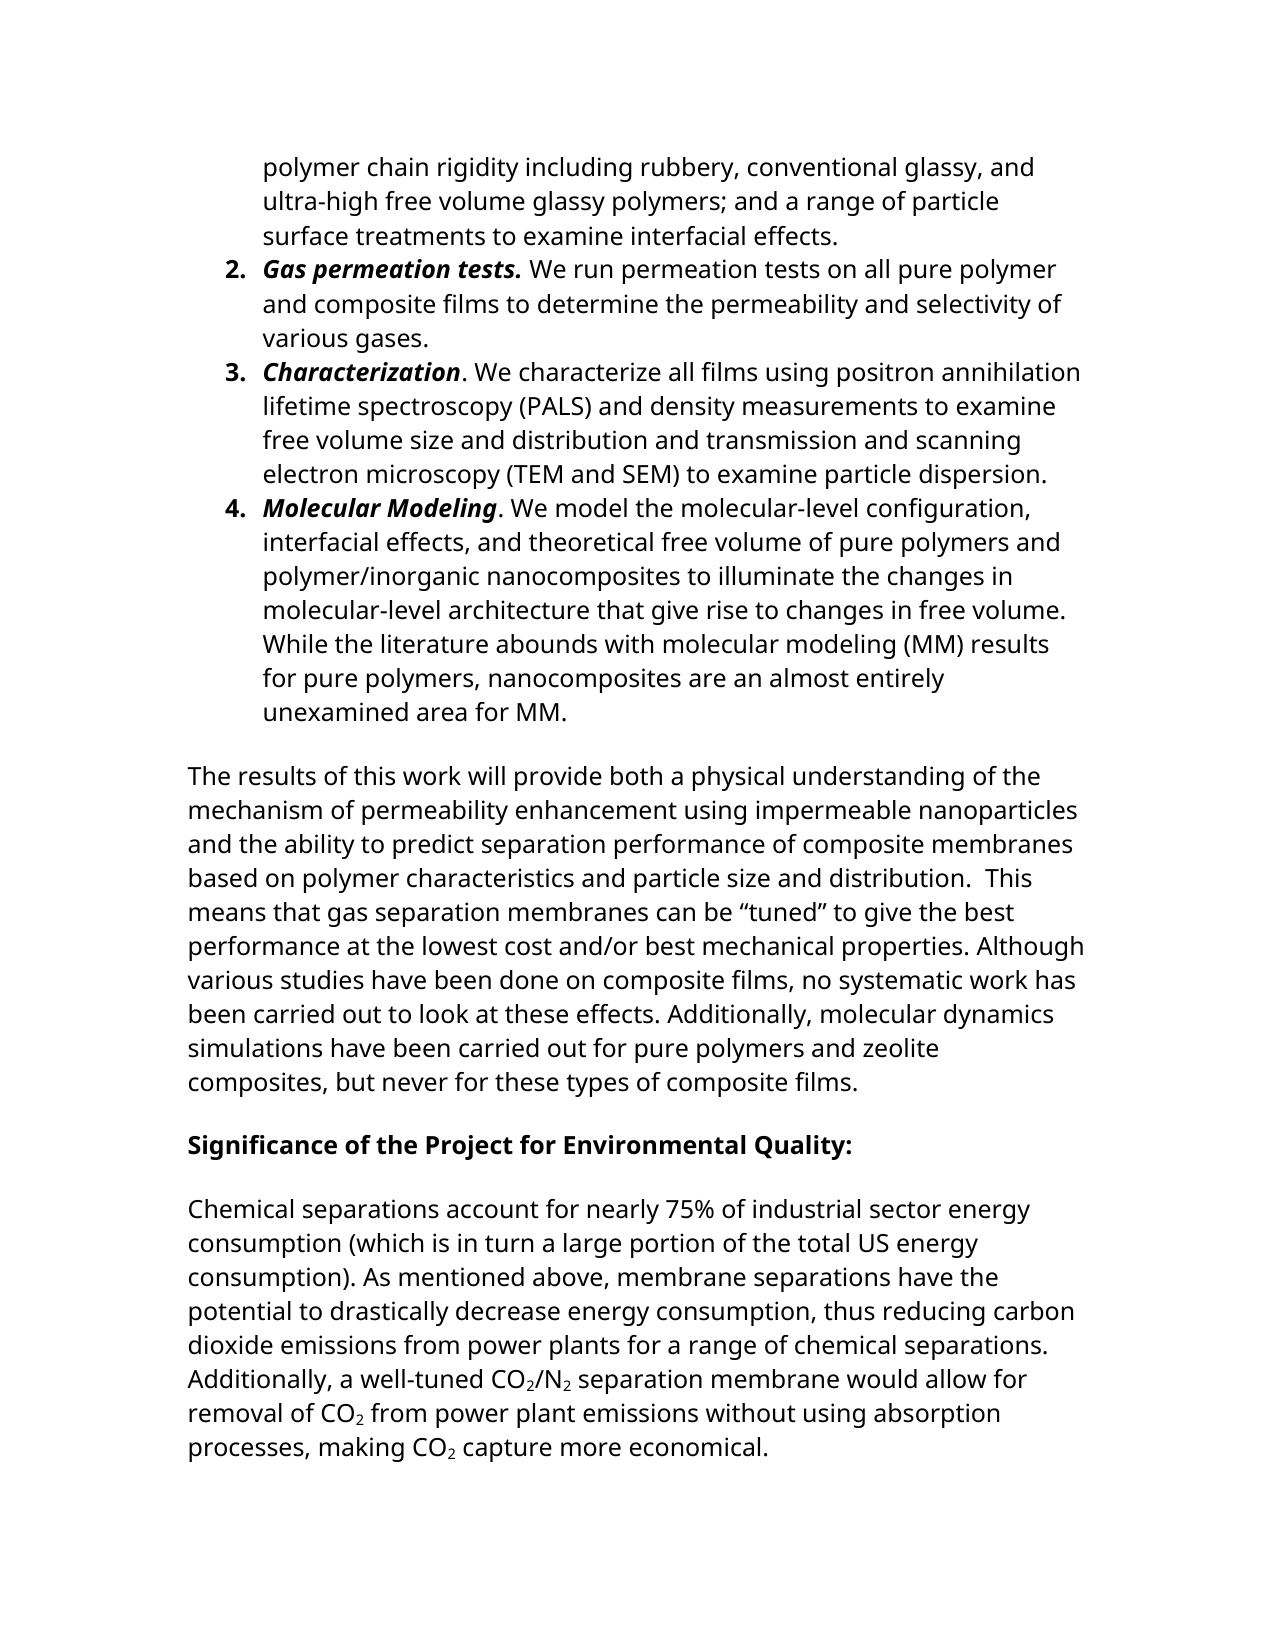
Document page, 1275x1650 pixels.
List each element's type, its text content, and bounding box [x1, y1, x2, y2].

text The results of this work will provide both a physical understanding of the mechanism of permeability enhancement using impermeable nanoparticles and the ability to predict separation performance of composite membranes based on polymer characteristics and particle size and distribution. This means that gas separation membranes can be “tuned” to give the best performance at the lowest cost and/or best mechanical properties. Although various studies have been done on composite films, no systematic work has been carried out to look at these effects. Additionally, molecular dynamics simulations have been carried out for pure polymers and zeolite composites, but never for these types of composite films. [187, 846, 1087, 1186]
list Characterization. We characterize all films using positron annihilation lifetime spectroscopy (PALS) and density measurements to examine free volume size and distribution and transmission and scanning electron microscopy (TEM and SEM) to examine particle dispersion. [225, 413, 1087, 549]
list Gas permeation tests. We run permeation tests on all pure polymer and composite films to determine the permeability and selectivity of various gases. [225, 281, 1087, 383]
list Molecular Modeling. We model the molecular-level configuration, interfacial effects, and theoretical free volume of pure polymers and polymer/inorganic nanocomposites to illuminate the changes in molecular-level architecture that give rise to changes in free volume. While the literature abounds with molecular modeling (MM) results for pure polymers, nanocomposites are an almost entirely unexamined area for MM. [225, 578, 1087, 817]
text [187, 1279, 1087, 1483]
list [225, 150, 1087, 252]
text Significance of the Project for Environmental Quality: [187, 1216, 1087, 1249]
